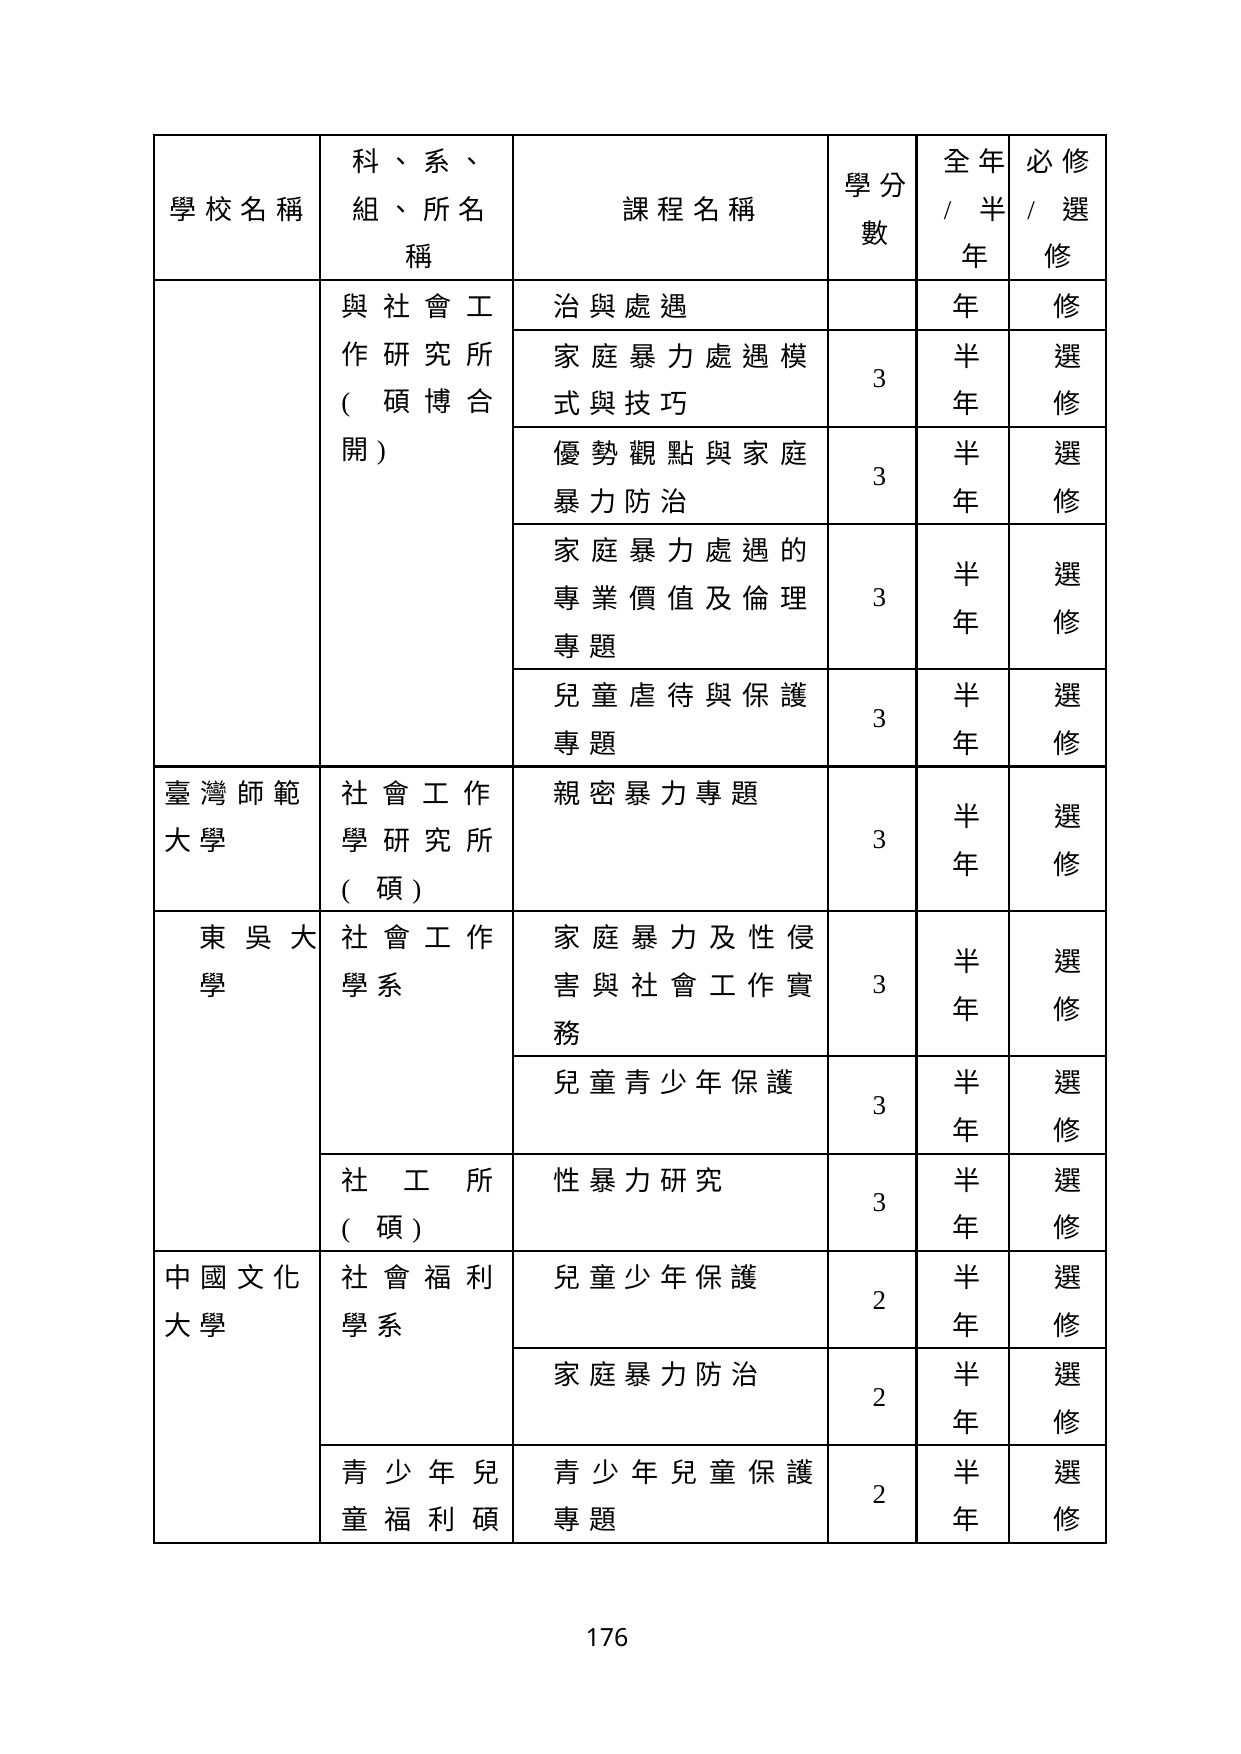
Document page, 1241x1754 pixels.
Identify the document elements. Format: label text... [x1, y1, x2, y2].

table_cell 家庭暴力處遇模式與技巧 [514, 331, 827, 426]
table_cell 兒童青少年保護 [514, 1057, 827, 1152]
table_cell 選修 [1010, 912, 1105, 1055]
table_cell 社會政策與社會工作研究所(碩博合開) [321, 281, 512, 765]
table_header 必修 /選修 [1010, 136, 1105, 279]
table_cell 2 [829, 1446, 915, 1542]
table_cell 社會福利學系 [321, 1252, 512, 1444]
table_cell 3 [829, 1057, 915, 1152]
table_cell 選修 [1010, 281, 1105, 328]
table_cell 家庭暴力處遇的專業價值及倫理專題 [514, 525, 827, 668]
table_cell 半年 [918, 1349, 1008, 1444]
table_cell 3 [829, 1155, 915, 1250]
table_cell 家庭暴力及性侵害與社會工作實務 [514, 912, 827, 1055]
table_cell 選修 [1010, 428, 1105, 523]
table_header 全年 /半年 [918, 136, 1008, 279]
table_cell 3 [829, 331, 915, 426]
table_cell 半年 [918, 331, 1008, 426]
table_cell 半年 [918, 1446, 1008, 1542]
table_cell 3 [829, 428, 915, 523]
table_cell 2 [829, 1252, 915, 1347]
table_cell 半年 [918, 1057, 1008, 1152]
table_cell 半年 [918, 281, 1008, 328]
table_cell 2 [829, 1349, 915, 1444]
table_cell 選修 [1010, 1446, 1105, 1542]
table_cell 家庭暴力防治 [514, 1349, 827, 1444]
table_cell 3 [829, 525, 915, 668]
table_header 課程名稱 [514, 136, 827, 279]
table_cell 社會工作學研究所(碩) [321, 768, 512, 910]
table_cell 優勢觀點與家庭暴力防治 [514, 428, 827, 523]
table_cell 3 [829, 281, 915, 328]
table_cell 半年 [918, 1155, 1008, 1250]
table_cell 性暴力研究 [514, 1155, 827, 1250]
table_cell 3 [829, 768, 915, 910]
table_cell 半年 [918, 670, 1008, 765]
table_cell 中國文化大學 [155, 1252, 319, 1542]
table_cell 選修 [1010, 1155, 1105, 1250]
table_cell 兒童少年保護 [514, 1252, 827, 1347]
table_cell 親密暴力專題 [514, 768, 827, 910]
table_cell 臺灣師範大學 [155, 768, 319, 910]
table_cell 3 [829, 670, 915, 765]
table_cell 親密關係暴力防治與處遇 [514, 281, 827, 328]
table_cell 半年 [918, 768, 1008, 910]
table_cell 選修 [1010, 331, 1105, 426]
table_cell 選修 [1010, 1057, 1105, 1152]
table_header 學校名稱 [155, 136, 319, 279]
table_header 學分數 [829, 136, 915, 279]
table_cell 東吳大學 [155, 912, 319, 1250]
table_cell 青少年兒童福利碩士學位學程 [321, 1446, 512, 1542]
table_cell 青少年兒童保護專題 [514, 1446, 827, 1542]
table_cell 選修 [1010, 670, 1105, 765]
table_cell 選修 [1010, 1252, 1105, 1347]
table_cell 社工所(碩) [321, 1155, 512, 1250]
table_cell 3 [829, 912, 915, 1055]
table_cell 半年 [918, 1252, 1008, 1347]
table_cell 半年 [918, 912, 1008, 1055]
table_cell 兒童虐待與保護專題 [514, 670, 827, 765]
table_cell 半年 [918, 428, 1008, 523]
table_cell 半年 [918, 525, 1008, 668]
table_cell 選修 [1010, 525, 1105, 668]
table_header 科、系、組、所名稱 [321, 136, 512, 279]
table_cell 選修 [1010, 768, 1105, 910]
table_cell 社會工作學系 [321, 912, 512, 1152]
table_cell 選修 [1010, 1349, 1105, 1444]
